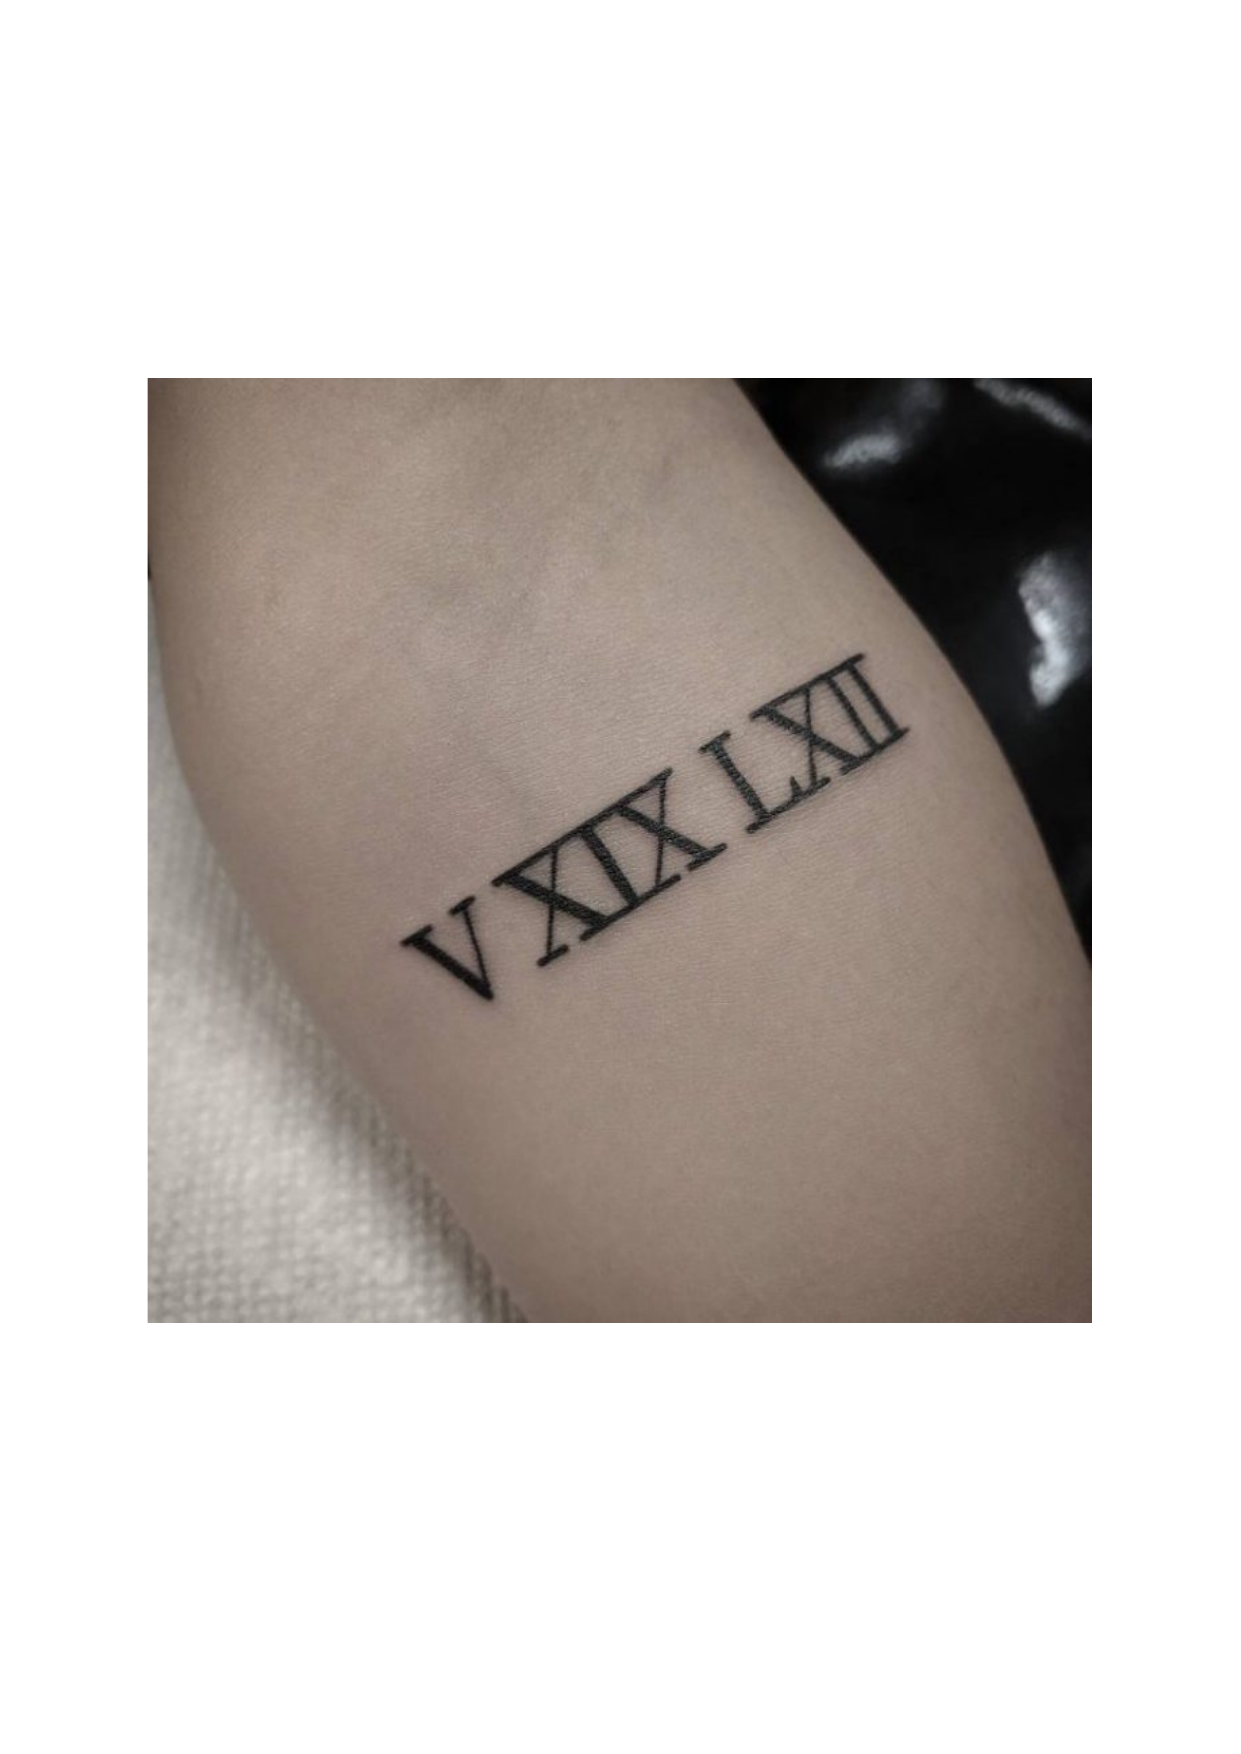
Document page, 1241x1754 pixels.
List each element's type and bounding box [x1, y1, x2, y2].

picture [147, 378, 1092, 1323]
